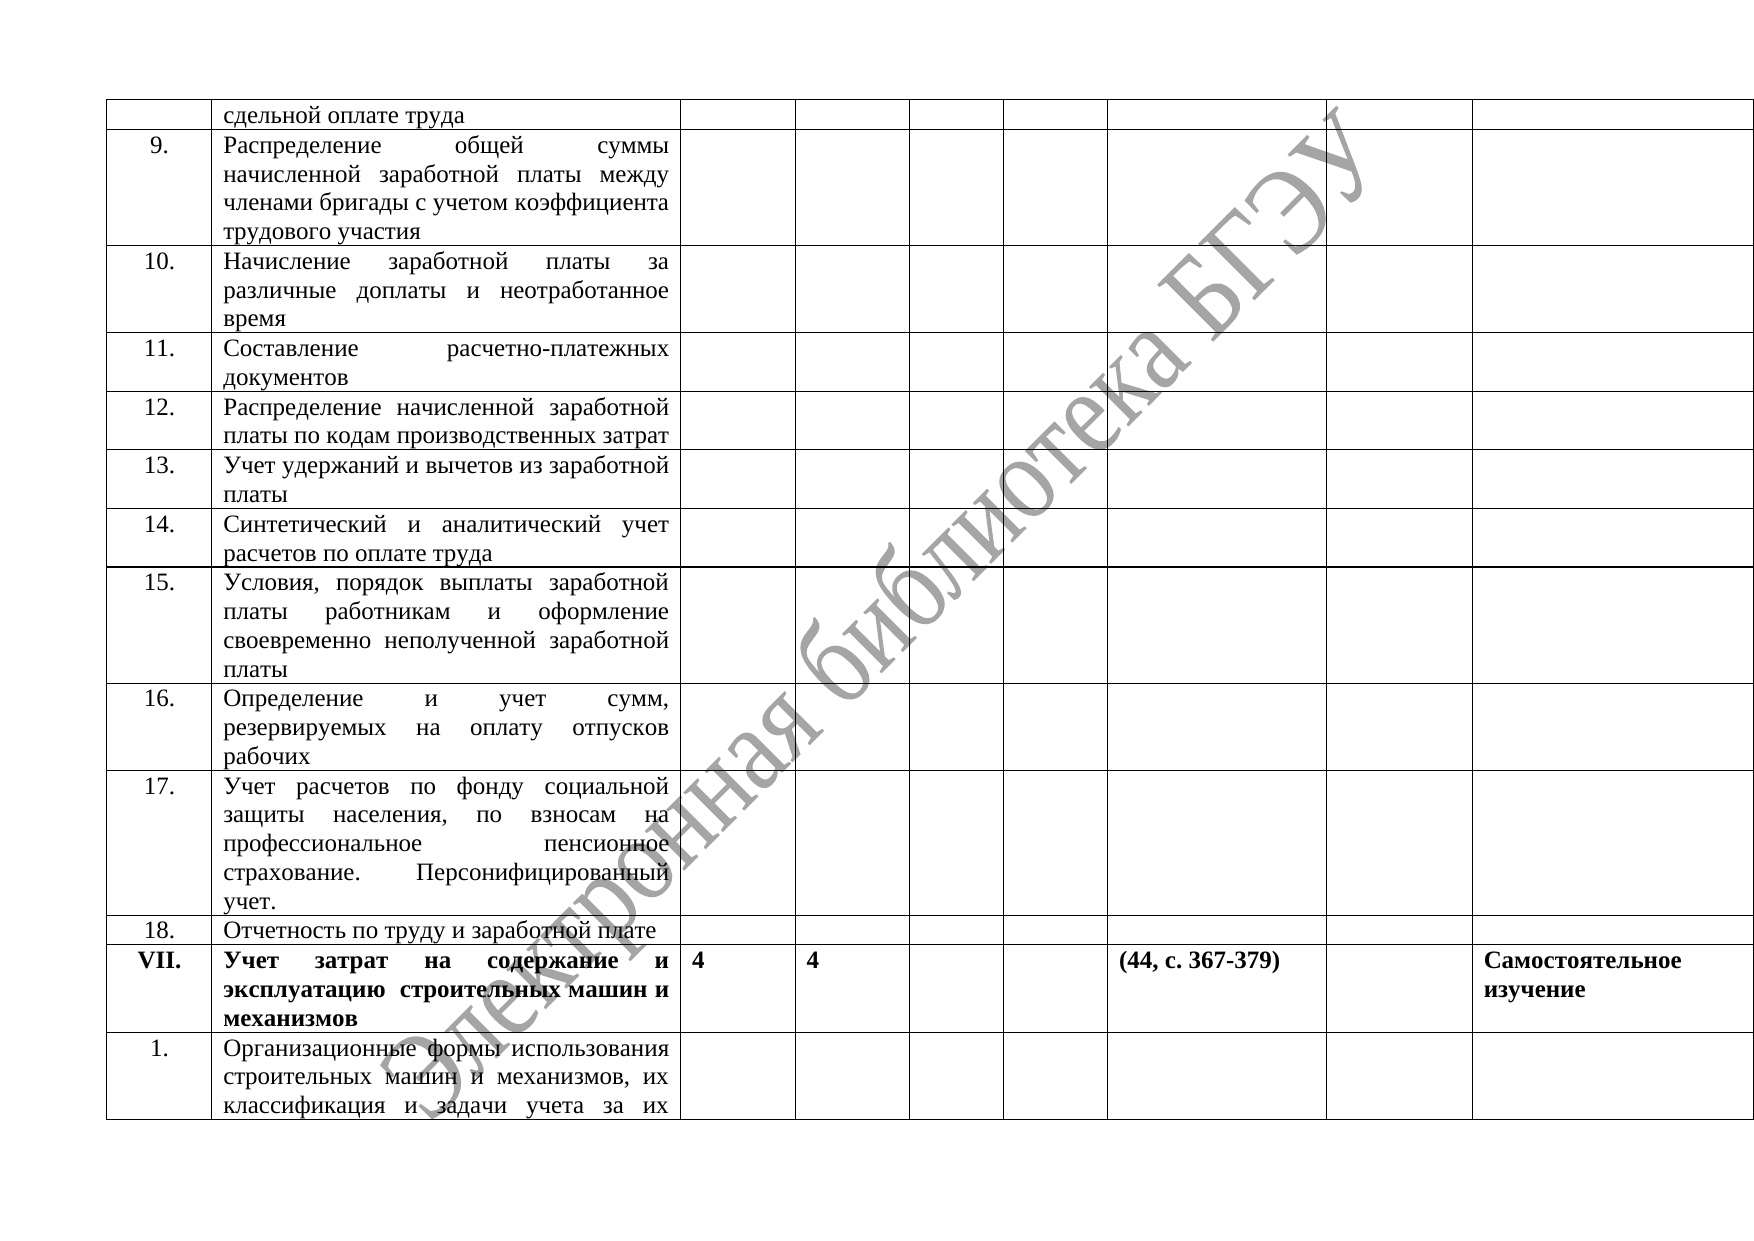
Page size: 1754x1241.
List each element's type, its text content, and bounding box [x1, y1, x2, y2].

table_cell Составление расчетно-платежных документов [212, 333, 680, 391]
table_cell [1108, 100, 1326, 129]
table_cell [910, 509, 1003, 566]
table_cell [910, 945, 1003, 1032]
table_cell [796, 568, 909, 682]
table_cell 15. [107, 568, 211, 682]
table_cell [1108, 1033, 1326, 1119]
table_cell [1108, 916, 1326, 944]
table_cell Учет удержаний и вычетов из заработной платы [212, 450, 680, 508]
table_cell [1327, 568, 1472, 682]
table_cell [1473, 684, 1753, 770]
table_cell [681, 246, 795, 332]
table_cell [1327, 684, 1472, 770]
table_cell [1473, 392, 1753, 449]
table_cell Учет расчетов по фонду социальной защиты населения, по взносам на профессиональное пенсионное страхование. Персонифицированный учет. [212, 771, 680, 914]
table_cell [1004, 100, 1107, 129]
table_cell 1. [107, 1033, 211, 1119]
table_cell [681, 333, 795, 391]
table_cell 12. [107, 392, 211, 449]
table_cell 4 [681, 945, 795, 1032]
table_cell [1004, 130, 1107, 245]
table_cell [910, 771, 1003, 914]
table_cell [910, 916, 1003, 944]
table_cell [681, 771, 795, 914]
table_cell Самостоятельное изучение [1473, 945, 1753, 1032]
table_cell [681, 1033, 795, 1119]
table_cell [1473, 246, 1753, 332]
table_cell [796, 130, 909, 245]
table_cell Определение и учет сумм, резервируемых на оплату отпусков рабочих [212, 684, 680, 770]
table_cell 11. [107, 333, 211, 391]
table_cell [910, 100, 1003, 129]
table_cell [796, 771, 909, 914]
table_cell Отчетность по труду и заработной плате [212, 916, 680, 944]
table_cell Условия, порядок выплаты заработной платы работникам и оформление своевременно неполученной заработной платы [212, 568, 680, 682]
table_cell [910, 392, 1003, 449]
table_cell Распределение начисленной заработной платы по кодам производственных затрат [212, 392, 680, 449]
table_cell [1473, 916, 1753, 944]
table_cell [1004, 450, 1107, 508]
table_cell Учет затрат на содержание и эксплуатацию строительных машин и механизмов [212, 945, 680, 1032]
table_cell [1473, 333, 1753, 391]
table_cell [1327, 246, 1472, 332]
table_cell [1108, 392, 1326, 449]
table_cell [1327, 392, 1472, 449]
table_cell [910, 246, 1003, 332]
table_cell [681, 392, 795, 449]
table_cell [1004, 568, 1107, 682]
table_cell [1327, 333, 1472, 391]
table_cell [796, 1033, 909, 1119]
table_cell Распределение общей суммы начисленной заработной платы между членами бригады с учетом коэффициента трудового участия [212, 130, 680, 245]
table_cell [681, 568, 795, 682]
table_cell Начисление заработной платы за различные доплаты и неотработанное время [212, 246, 680, 332]
table_cell (44, с. 367-379) [1108, 945, 1326, 1032]
table_cell [796, 684, 909, 770]
table_cell [1108, 130, 1326, 245]
table_cell [1327, 509, 1472, 566]
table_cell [212, 100, 680, 129]
table_cell [1004, 945, 1107, 1032]
table_cell [1473, 509, 1753, 566]
table_cell [1108, 771, 1326, 914]
table_cell [910, 568, 1003, 682]
table_cell [1108, 333, 1326, 391]
table_cell 9. [107, 130, 211, 245]
table_cell [910, 333, 1003, 391]
table_cell [681, 509, 795, 566]
table_cell 8. [107, 100, 211, 129]
table_cell 4 [796, 945, 909, 1032]
table_cell [910, 450, 1003, 508]
table_cell 13. [107, 450, 211, 508]
table_cell [796, 246, 909, 332]
table_cell 14. [107, 509, 211, 566]
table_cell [212, 1033, 680, 1119]
table_cell [1004, 333, 1107, 391]
table_cell [910, 684, 1003, 770]
table_cell [1473, 130, 1753, 245]
table_cell [1004, 916, 1107, 944]
table_cell [1327, 1033, 1472, 1119]
table_cell [1108, 684, 1326, 770]
table_cell [910, 130, 1003, 245]
table_cell [681, 100, 795, 129]
table_cell [1473, 100, 1753, 129]
table_cell 10. [107, 246, 211, 332]
table_cell [1108, 246, 1326, 332]
table_cell [1473, 771, 1753, 914]
table_cell [1004, 246, 1107, 332]
table_cell [1473, 1033, 1753, 1119]
table_cell [796, 100, 909, 129]
table_cell [681, 130, 795, 245]
table_cell [796, 450, 909, 508]
table_cell [1327, 130, 1472, 245]
table_cell [1327, 771, 1472, 914]
table_cell [1004, 1033, 1107, 1119]
table_cell [1108, 509, 1326, 566]
table_cell Синтетический и аналитический учет расчетов по оплате труда [212, 509, 680, 566]
table_cell [681, 916, 795, 944]
table_cell 18. [107, 916, 211, 944]
table_cell [796, 392, 909, 449]
table_cell [1108, 568, 1326, 682]
table_cell 16. [107, 684, 211, 770]
table_cell [796, 509, 909, 566]
table_cell [1004, 771, 1107, 914]
table_cell [796, 916, 909, 944]
table_cell [681, 450, 795, 508]
table_cell [681, 684, 795, 770]
table_cell [910, 1033, 1003, 1119]
table_cell [796, 333, 909, 391]
table_cell [1108, 450, 1326, 508]
table_cell [1327, 450, 1472, 508]
table_cell VII. [107, 945, 211, 1032]
table_cell [1473, 568, 1753, 682]
table_cell 17. [107, 771, 211, 914]
table_cell [1004, 509, 1107, 566]
table_cell [1004, 684, 1107, 770]
table_cell [1473, 450, 1753, 508]
table_cell [1327, 916, 1472, 944]
table_cell [1327, 945, 1472, 1032]
table_cell [1327, 100, 1472, 129]
table_cell [1004, 392, 1107, 449]
